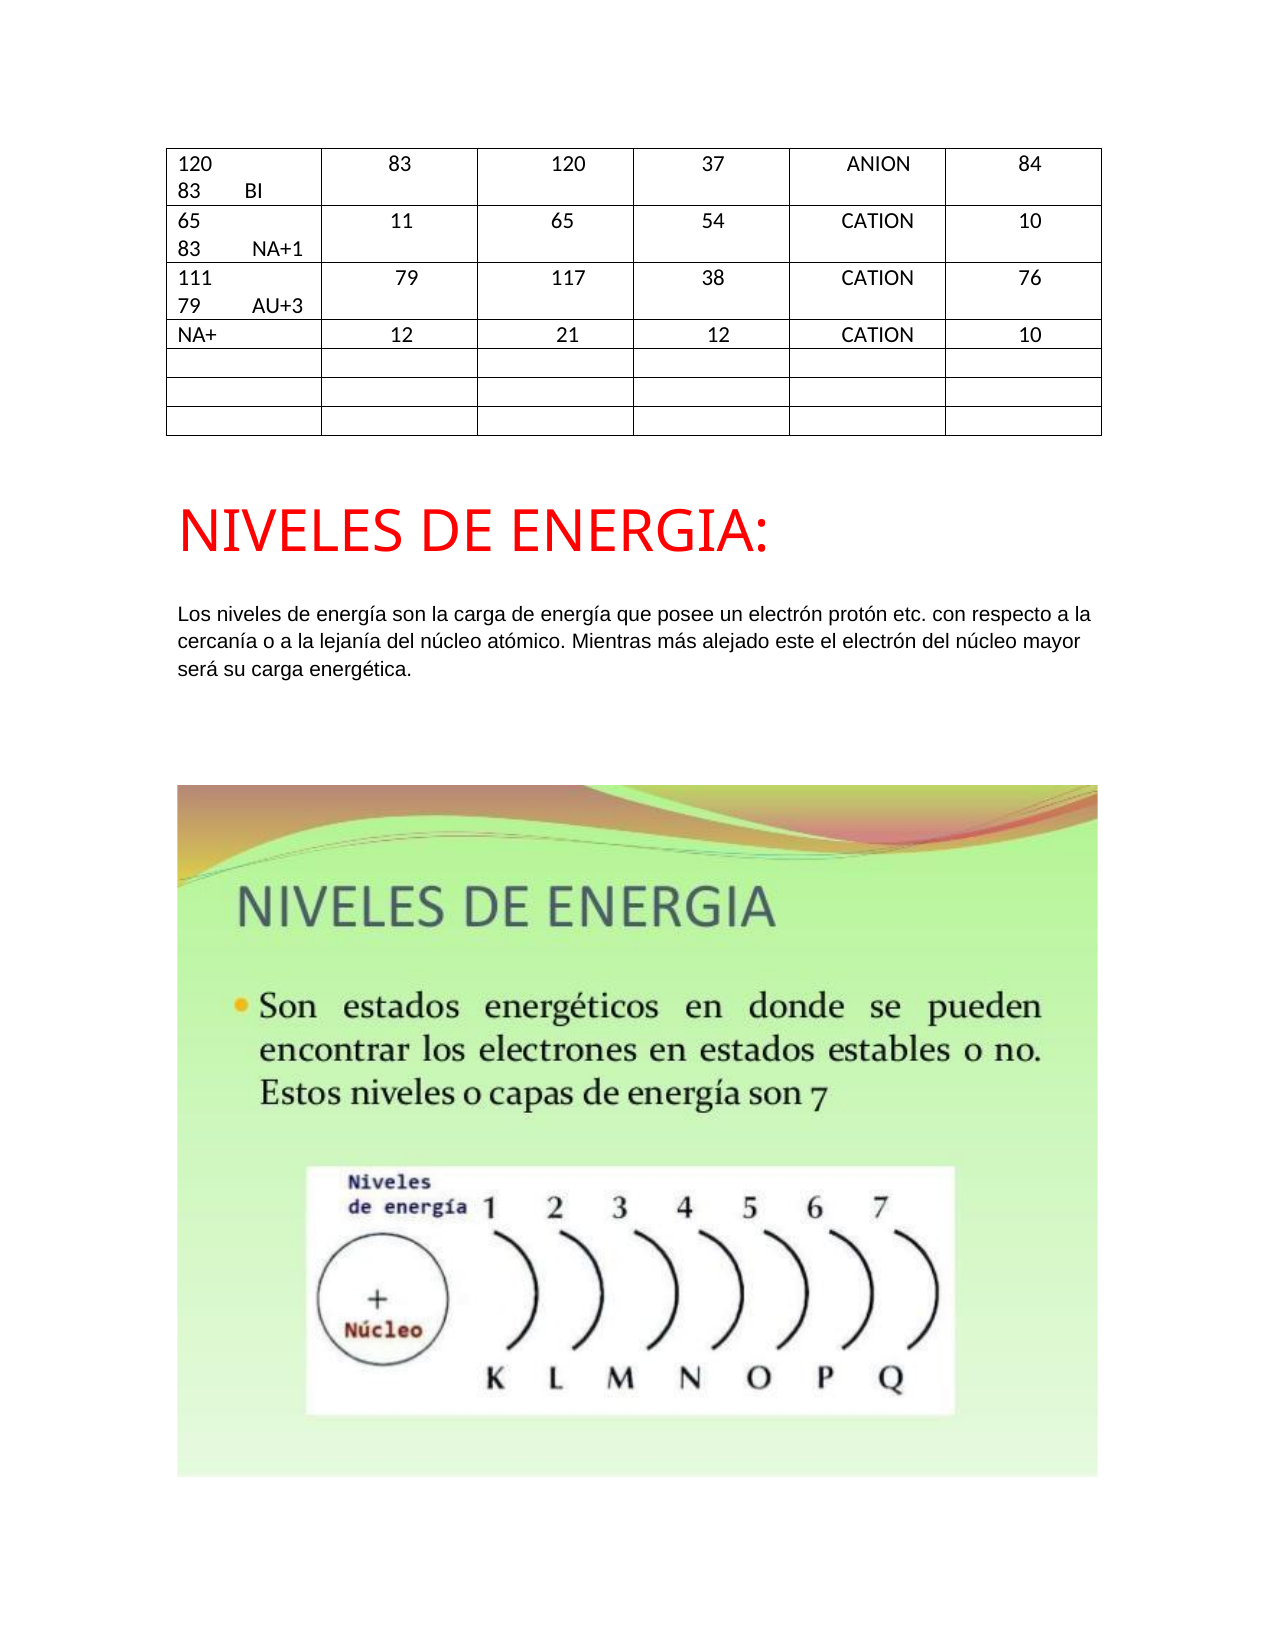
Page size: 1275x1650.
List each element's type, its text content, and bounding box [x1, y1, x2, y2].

table_cell CATION [790, 206, 945, 262]
table_cell CATION [790, 320, 945, 348]
table_header 120 83 BI [167, 149, 321, 205]
table_cell 76 [946, 263, 1101, 319]
table_cell 117 [478, 263, 633, 319]
table_header 120 [478, 149, 633, 205]
table_header ANION [790, 149, 945, 205]
table_cell [167, 378, 321, 406]
table_cell [634, 349, 789, 377]
table_cell [790, 349, 945, 377]
table_cell [790, 407, 945, 435]
table_cell [167, 349, 321, 377]
table_cell [946, 378, 1101, 406]
table_cell NA+ [167, 320, 321, 348]
picture [177, 785, 1098, 1477]
table_cell [790, 378, 945, 406]
table_cell 12 [322, 320, 477, 348]
table_cell 65 [478, 206, 633, 262]
table_cell 38 [634, 263, 789, 319]
table_cell CATION [790, 263, 945, 319]
table_cell [478, 378, 633, 406]
text Los niveles de energía son la carga de energía que posee un electrón protón etc. con respecto a la cercanía o a la lejanía del núcleo atómico. Mientras más alejado este el electrón del núcleo mayor será su carga energética. [177, 601, 1098, 680]
table_header 84 [946, 149, 1101, 205]
table_cell 10 [946, 206, 1101, 262]
table_cell 21 [478, 320, 633, 348]
table_cell 10 [946, 320, 1101, 348]
table_cell 54 [634, 206, 789, 262]
table_cell [634, 407, 789, 435]
table_header 83 [322, 149, 477, 205]
table_header 37 [634, 149, 789, 205]
table_cell 12 [634, 320, 789, 348]
table_cell [478, 407, 633, 435]
text NIVELES DE ENERGIA: [177, 489, 1098, 569]
table_cell [946, 407, 1101, 435]
table_cell 11 [322, 206, 477, 262]
table_cell [634, 378, 789, 406]
table_cell [167, 407, 321, 435]
table_cell [946, 349, 1101, 377]
table_cell [322, 407, 477, 435]
table_cell [322, 378, 477, 406]
table_cell 65 83 NA+1 [167, 206, 321, 262]
table_cell [322, 349, 477, 377]
table_cell 111 79 AU+3 [167, 263, 321, 319]
table_cell [478, 349, 633, 377]
table_cell 79 [322, 263, 477, 319]
